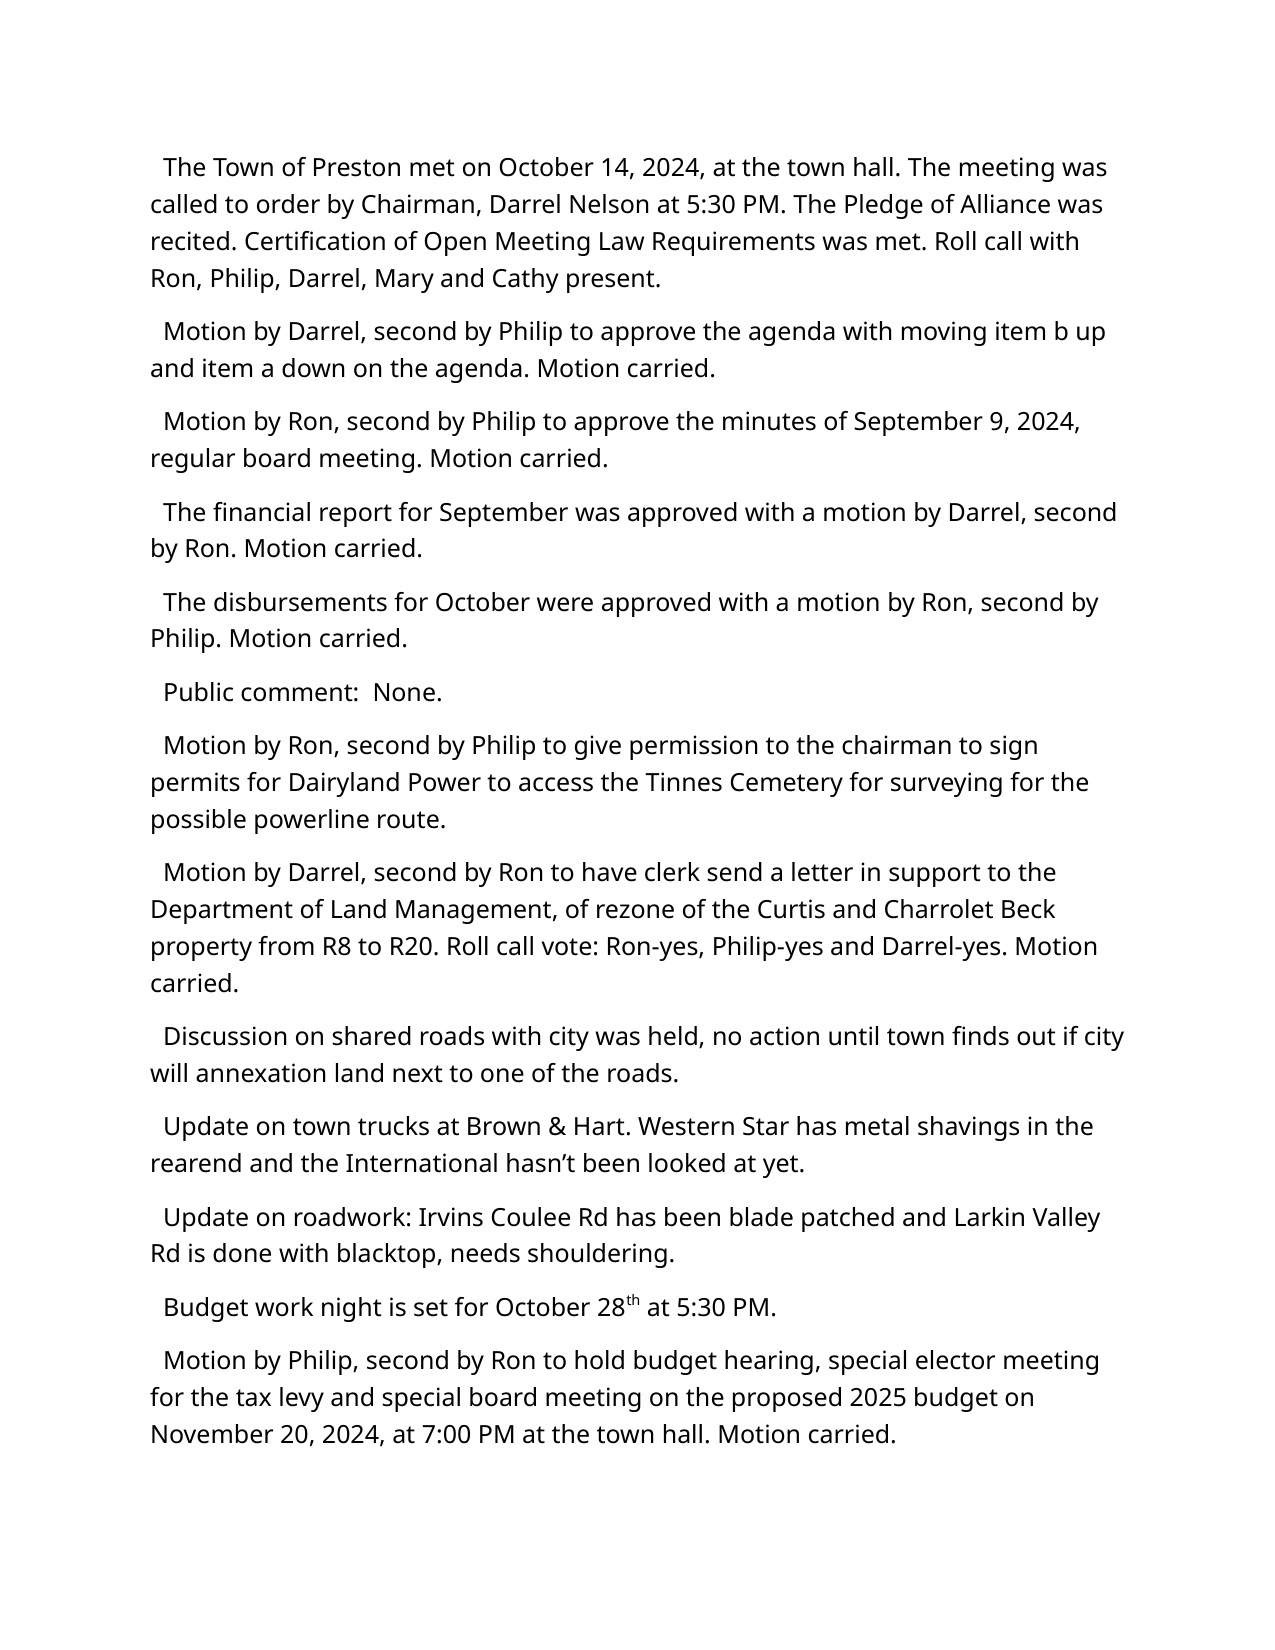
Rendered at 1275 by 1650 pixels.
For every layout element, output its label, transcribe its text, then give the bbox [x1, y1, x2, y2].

text Public comment: None. [150, 674, 1125, 709]
text Update on roadwork: Irvins Coulee Rd has been blade patched and Larkin Valley Rd is done with blacktop, needs shouldering. [150, 1199, 1125, 1270]
text Motion by Ron, second by Philip to approve the minutes of September 9, 2024, regular board meeting. Motion carried. [150, 404, 1125, 475]
text Motion by Philip, second by Ron to hold budget hearing, special elector meeting for the tax levy and special board meeting on the proposed 2025 budget on November 20, 2024, at 7:00 PM at the town hall. Motion carried. [150, 1343, 1125, 1450]
text The Town of Preston met on October 14, 2024, at the town hall. The meeting was called to order by Chairman, Darrel Nelson at 5:30 PM. The Pledge of Alliance was recited. Certification of Open Meeting Law Requirements was met. Roll call with Ron, Philip, Darrel, Mary and Cathy present. [150, 150, 1125, 294]
text Motion by Darrel, second by Philip to approve the agenda with moving item b up and item a down on the agenda. Motion carried. [150, 314, 1125, 384]
text Motion by Ron, second by Philip to give permission to the chairman to sign permits for Dairyland Power to access the Tinnes Cemetery for surveying for the possible powerline route. [150, 728, 1125, 836]
text Motion by Darrel, second by Ron to have clerk send a letter in support to the Department of Land Management, of rezone of the Curtis and Charrolet Beck property from R8 to R20. Roll call vote: Ron-yes, Philip-yes and Darrel-yes. Motion carried. [150, 855, 1125, 999]
text The disbursements for October were approved with a motion by Ron, second by Philip. Motion carried. [150, 584, 1125, 655]
text Discussion on shared roads with city was held, no action until town finds out if city will annexation land next to one of the roads. [150, 1019, 1125, 1089]
text Budget work night is set for October 28th at 5:30 PM. [150, 1289, 1125, 1323]
text Update on town trucks at Brown & Hart. Western Star has metal shavings in the rearend and the International hasn’t been looked at yet. [150, 1109, 1125, 1180]
text The financial report for September was approved with a motion by Darrel, second by Ron. Motion carried. [150, 494, 1125, 565]
